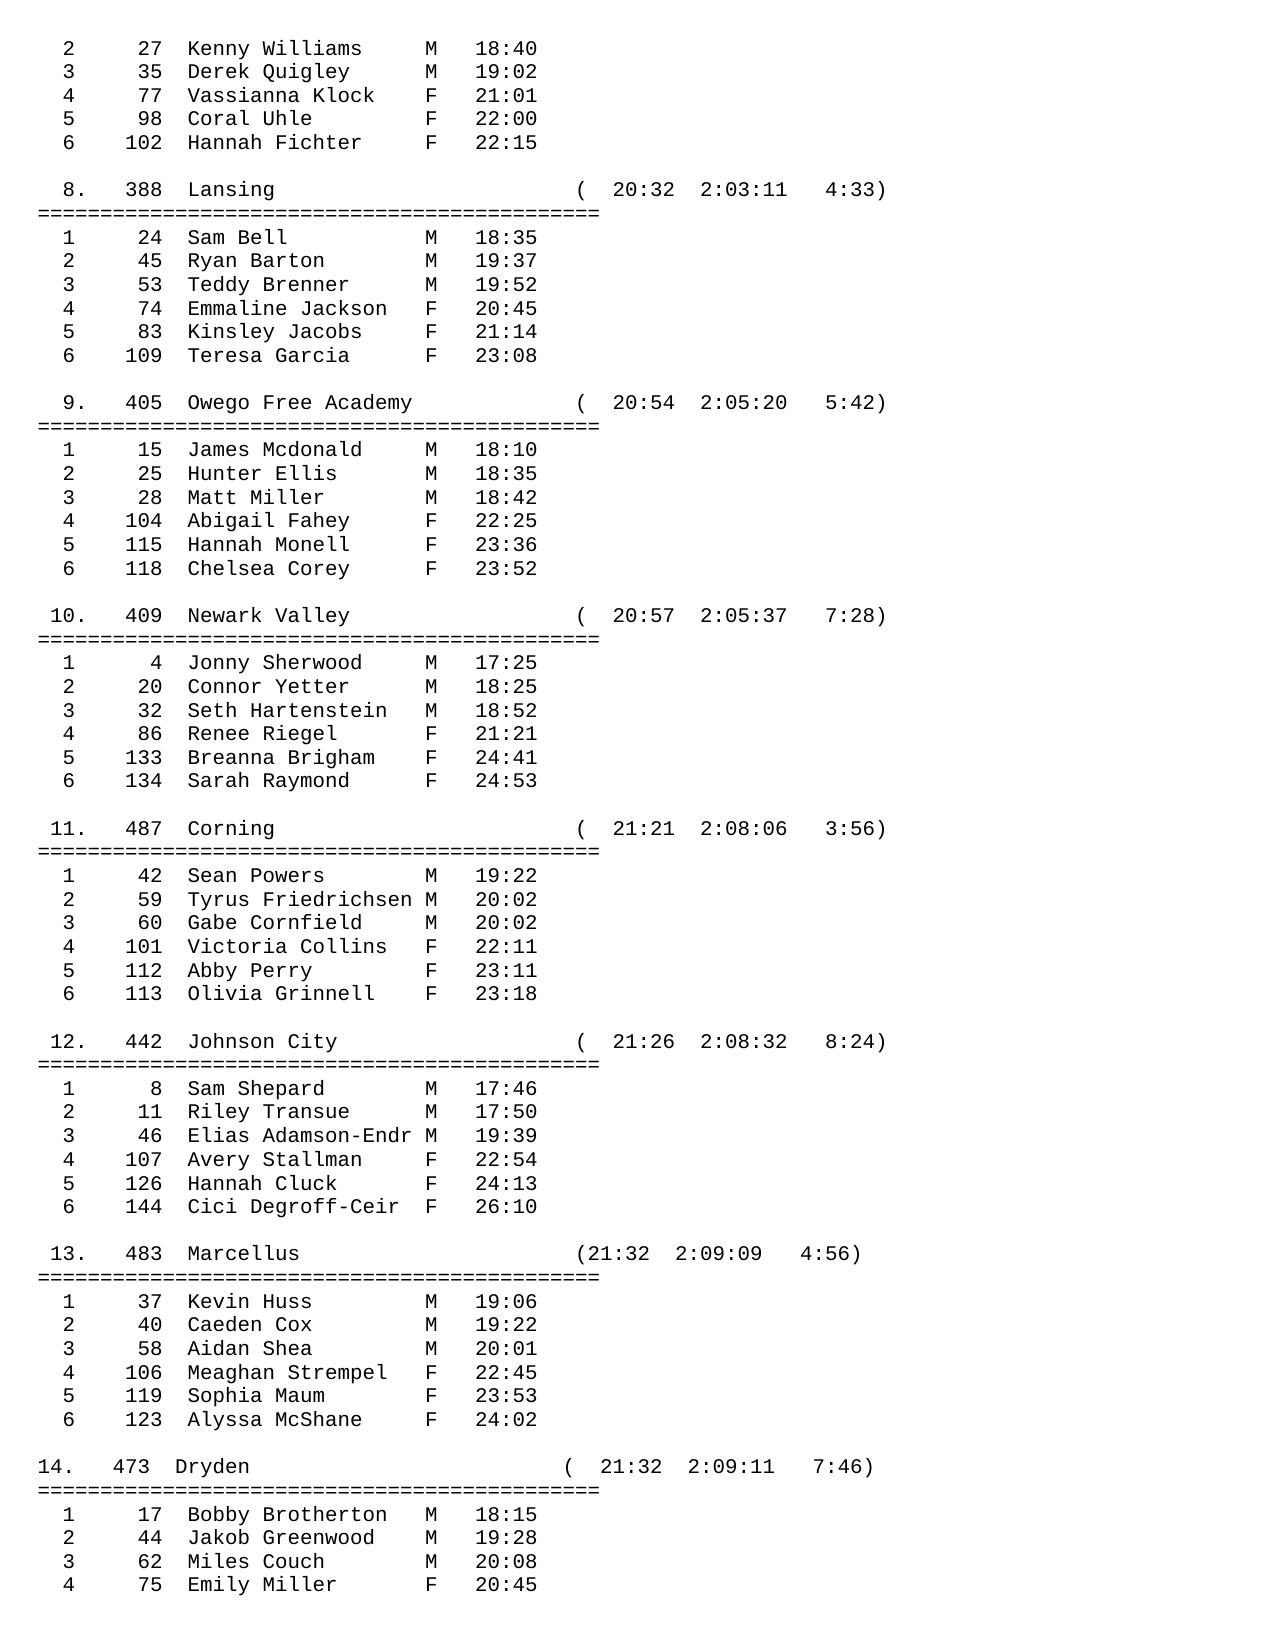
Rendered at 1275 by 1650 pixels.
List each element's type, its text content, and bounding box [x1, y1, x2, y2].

text 5 126 Hannah Cluck F 24:13 [37, 1172, 1237, 1196]
text 3 62 Miles Couch M 20:08 [37, 1551, 1237, 1574]
text 2 40 Caeden Cox M 19:22 [37, 1314, 1237, 1338]
text 3 28 Matt Miller M 18:42 [37, 487, 1237, 510]
text 4 86 Renee Riegel F 21:21 [37, 723, 1237, 747]
text 12. 442 Johnson City ( 21:26 2:08:32 8:24) [37, 1031, 1237, 1054]
text 5 112 Abby Perry F 23:11 [37, 960, 1237, 983]
text ============================================= [37, 416, 1237, 439]
text 1 42 Sean Powers M 19:22 [37, 865, 1237, 889]
text 4 101 Victoria Collins F 22:11 [37, 936, 1237, 960]
text 1 37 Kevin Huss M 19:06 [37, 1291, 1237, 1314]
text 14. 473 Dryden ( 21:32 2:09:11 7:46) [37, 1456, 1237, 1480]
text 3 58 Aidan Shea M 20:01 [37, 1338, 1237, 1362]
text 3 32 Seth Hartenstein M 18:52 [37, 699, 1237, 723]
text 4 106 Meaghan Strempel F 22:45 [37, 1362, 1237, 1385]
text 2 27 Kenny Williams M 18:40 [37, 37, 1237, 61]
text 5 119 Sophia Maum F 23:53 [37, 1385, 1237, 1409]
text 4 104 Abigail Fahey F 22:25 [37, 510, 1237, 534]
text 2 20 Connor Yetter M 18:25 [37, 676, 1237, 699]
text ============================================= [37, 841, 1237, 865]
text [37, 203, 1237, 227]
text 2 11 Riley Transue M 17:50 [37, 1102, 1237, 1125]
text 4 75 Emily Miller F 20:45 [37, 1574, 1237, 1598]
text 1 17 Bobby Brotherton M 18:15 [37, 1503, 1237, 1527]
text 5 115 Hannah Monell F 23:36 [37, 534, 1237, 558]
text 3 46 Elias Adamson-Endr M 19:39 [37, 1125, 1237, 1149]
text 2 59 Tyrus Friedrichsen M 20:02 [37, 889, 1237, 912]
text 5 83 Kinsley Jacobs F 21:14 [37, 321, 1237, 345]
text 1 15 James Mcdonald M 18:10 [37, 439, 1237, 463]
text 1 4 Jonny Sherwood M 17:25 [37, 652, 1237, 676]
text 1 8 Sam Shepard M 17:46 [37, 1078, 1237, 1102]
text 2 44 Jakob Greenwood M 19:28 [37, 1527, 1237, 1551]
text 6 144 Cici Degroff-Ceir F 26:10 [37, 1196, 1237, 1220]
text 10. 409 Newark Valley ( 20:57 2:05:37 7:28) [37, 605, 1237, 629]
text 2 45 Ryan Barton M 19:37 [37, 250, 1237, 274]
text 8. 388 Lansing ( 20:32 2:03:11 4:33) [37, 179, 1237, 203]
text 6 102 Hannah Fichter F 22:15 [37, 132, 1237, 156]
text 11. 487 Corning ( 21:21 2:08:06 3:56) [37, 818, 1237, 841]
text 6 113 Olivia Grinnell F 23:18 [37, 983, 1237, 1007]
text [37, 1480, 1237, 1503]
text 2 25 Hunter Ellis M 18:35 [37, 463, 1237, 487]
text 3 35 Derek Quigley M 19:02 [37, 61, 1237, 85]
text 5 98 Coral Uhle F 22:00 [37, 108, 1237, 132]
text 3 60 Gabe Cornfield M 20:02 [37, 912, 1237, 936]
text 5 133 Breanna Brigham F 24:41 [37, 747, 1237, 771]
text 6 118 Chelsea Corey F 23:52 [37, 558, 1237, 581]
text 9. 405 Owego Free Academy ( 20:54 2:05:20 5:42) [37, 392, 1237, 416]
text 1 24 Sam Bell M 18:35 [37, 227, 1237, 250]
text 4 107 Avery Stallman F 22:54 [37, 1149, 1237, 1172]
text ============================================= [37, 1267, 1237, 1291]
text ============================================= [37, 629, 1237, 652]
text 6 109 Teresa Garcia F 23:08 [37, 345, 1237, 368]
text ============================================= [37, 1054, 1237, 1078]
text 6 123 Alyssa McShane F 24:02 [37, 1409, 1237, 1433]
text 6 134 Sarah Raymond F 24:53 [37, 771, 1237, 794]
text 4 74 Emmaline Jackson F 20:45 [37, 298, 1237, 321]
text 4 77 Vassianna Klock F 21:01 [37, 85, 1237, 108]
text 13. 483 Marcellus (21:32 2:09:09 4:56) [37, 1243, 1237, 1267]
text 3 53 Teddy Brenner M 19:52 [37, 274, 1237, 298]
